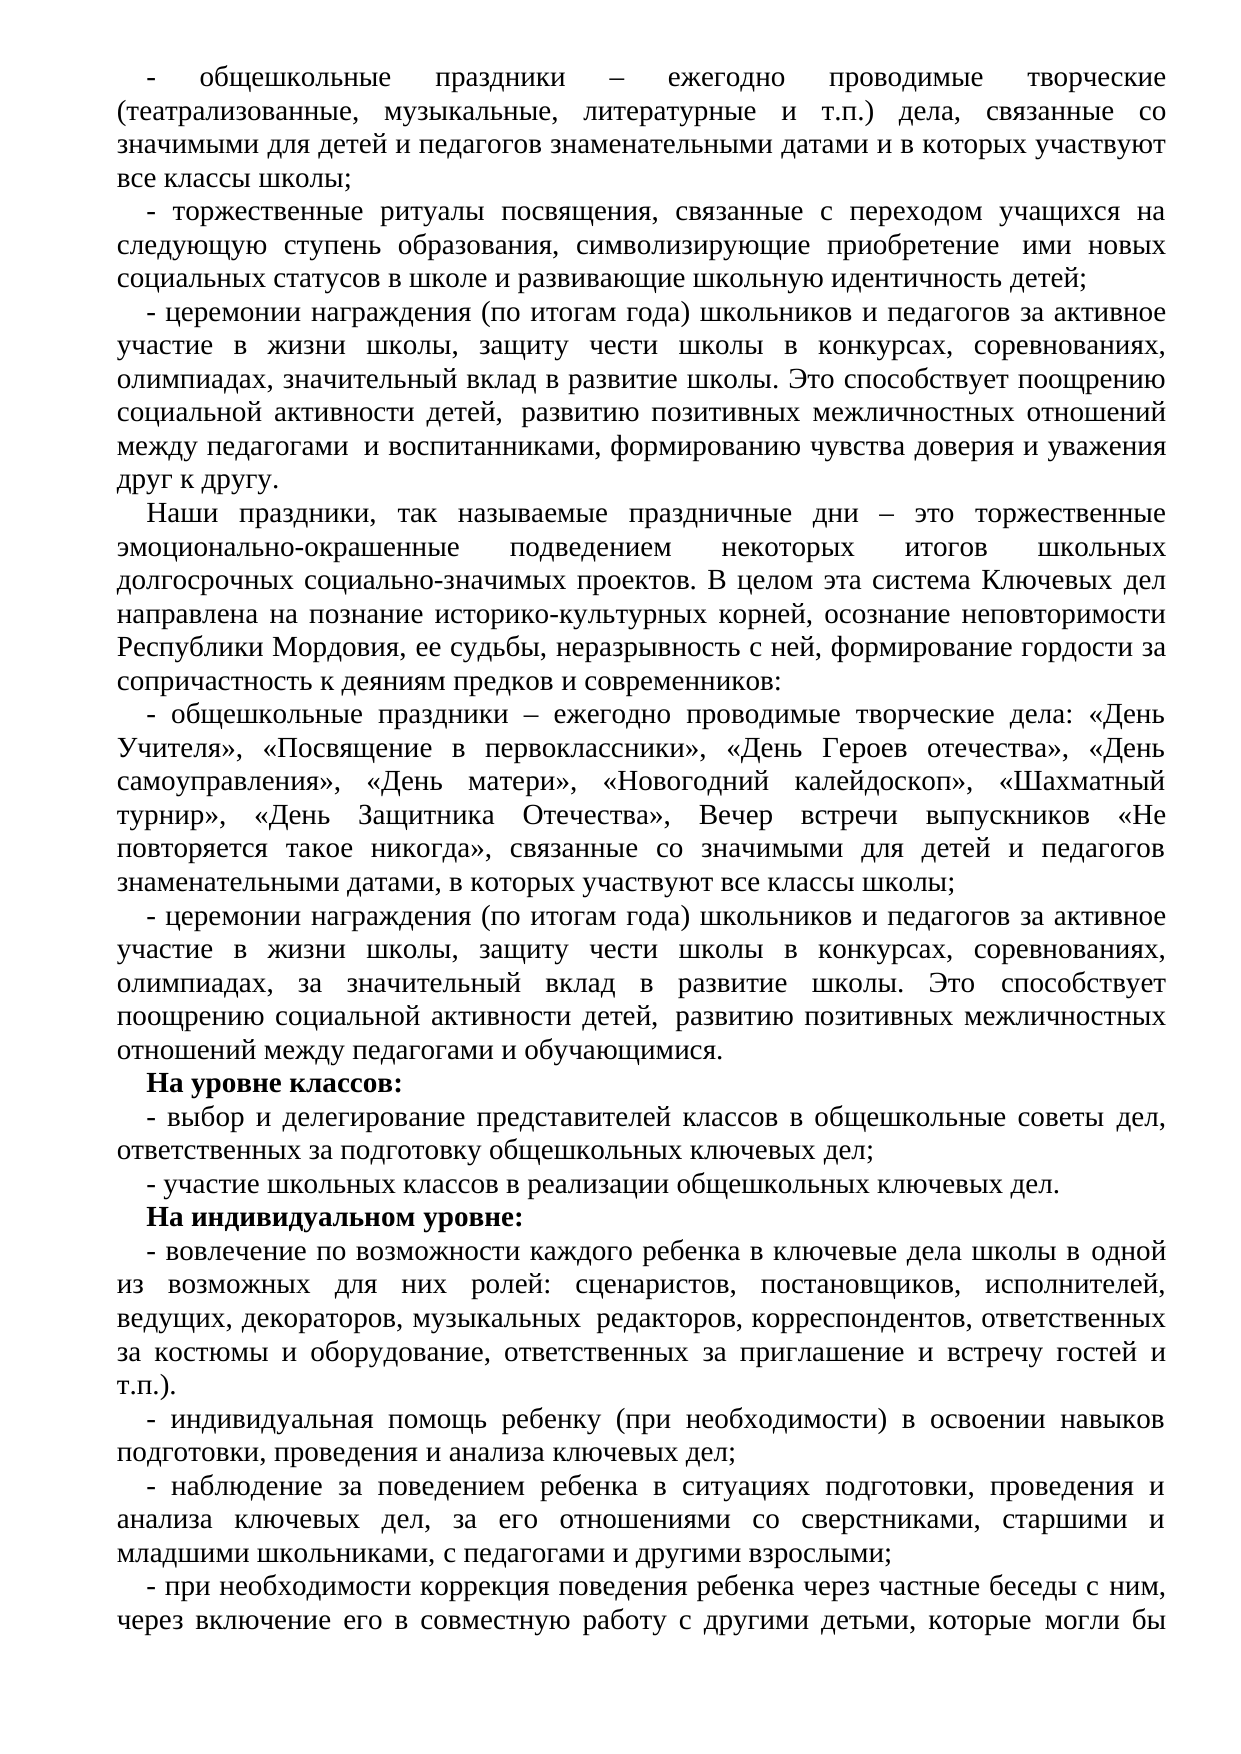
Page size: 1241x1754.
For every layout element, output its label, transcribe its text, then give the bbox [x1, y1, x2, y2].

text - церемонии награждения (по итогам года) школьников и педагогов за активное участие в жизни школы, защиту чести школы в конкурсах, соревнованиях, олимпиадах, за значительный вклад в развитие школы. Это способствует поощрению социальной активности детей, развитию позитивных межличностных отношений между педагогами и обучающимися. [117, 898, 1166, 1065]
text - вовлечение по возможности каждого ребенка в ключевые дела школы в одной из возможных для них ролей: сценаристов, постановщиков, исполнителей, ведущих, декораторов, музыкальных редакторов, корреспондентов, ответственных за костюмы и оборудование, ответственных за приглашение и встречу гостей и т.п.). [117, 1233, 1166, 1401]
text - общешкольные праздники – ежегодно проводимые творческие дела: «День Учителя», «Посвящение в первоклассники», «День Героев отечества», «День самоуправления», «День матери», «Новогодний калейдоскоп», «Шахматный турнир», «День Защитника Отечества», Вечер встречи выпускников «Не повторяется такое никогда», связанные со значимыми для детей и педагогов знаменательными датами, в которых участвуют все классы школы; [117, 696, 1166, 898]
text На индивидуальном уровне: [117, 1199, 1166, 1233]
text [117, 1568, 1166, 1636]
text - общешкольные праздники – ежегодно проводимые творческие (театрализованные, музыкальные, литературные и т.п.) дела, связанные со значимыми для детей и педагогов знаменательными датами и в которых участвуют все классы школы; [117, 59, 1166, 193]
text На уровне классов: [117, 1065, 1166, 1099]
text Наши праздники, так называемые праздничные дни – это торжественные эмоционально-окрашенные подведением некоторых итогов школьных долгосрочных социально-значимых проектов. В целом эта система Ключевых дел направлена на познание историко-культурных корней, осознание неповторимости Республики Мордовия, ее судьбы, неразрывность с ней, формирование гордости за сопричастность к деяниям предков и современников: [117, 495, 1166, 696]
text - индивидуальная помощь ребенку (при необходимости) в освоении навыков подготовки, проведения и анализа ключевых дел; [117, 1401, 1166, 1468]
text - участие школьных классов в реализации общешкольных ключевых дел. [117, 1166, 1166, 1199]
text - выбор и делегирование представителей классов в общешкольные советы дел, ответственных за подготовку общешкольных ключевых дел; [117, 1099, 1166, 1166]
text - наблюдение за поведением ребенка в ситуациях подготовки, проведения и анализа ключевых дел, за его отношениями со сверстниками, старшими и младшими школьниками, с педагогами и другими взрослыми; [117, 1468, 1166, 1568]
text - торжественные ритуалы посвящения, связанные с переходом учащихся на следующую ступень образования, символизирующие приобретение ими новых социальных статусов в школе и развивающие школьную идентичность детей; [117, 193, 1166, 294]
text - церемонии награждения (по итогам года) школьников и педагогов за активное участие в жизни школы, защиту чести школы в конкурсах, соревнованиях, олимпиадах, значительный вклад в развитие школы. Это способствует поощрению социальной активности детей, развитию позитивных межличностных отношений между педагогами и воспитанниками, формированию чувства доверия и уважения друг к другу. [117, 294, 1166, 495]
